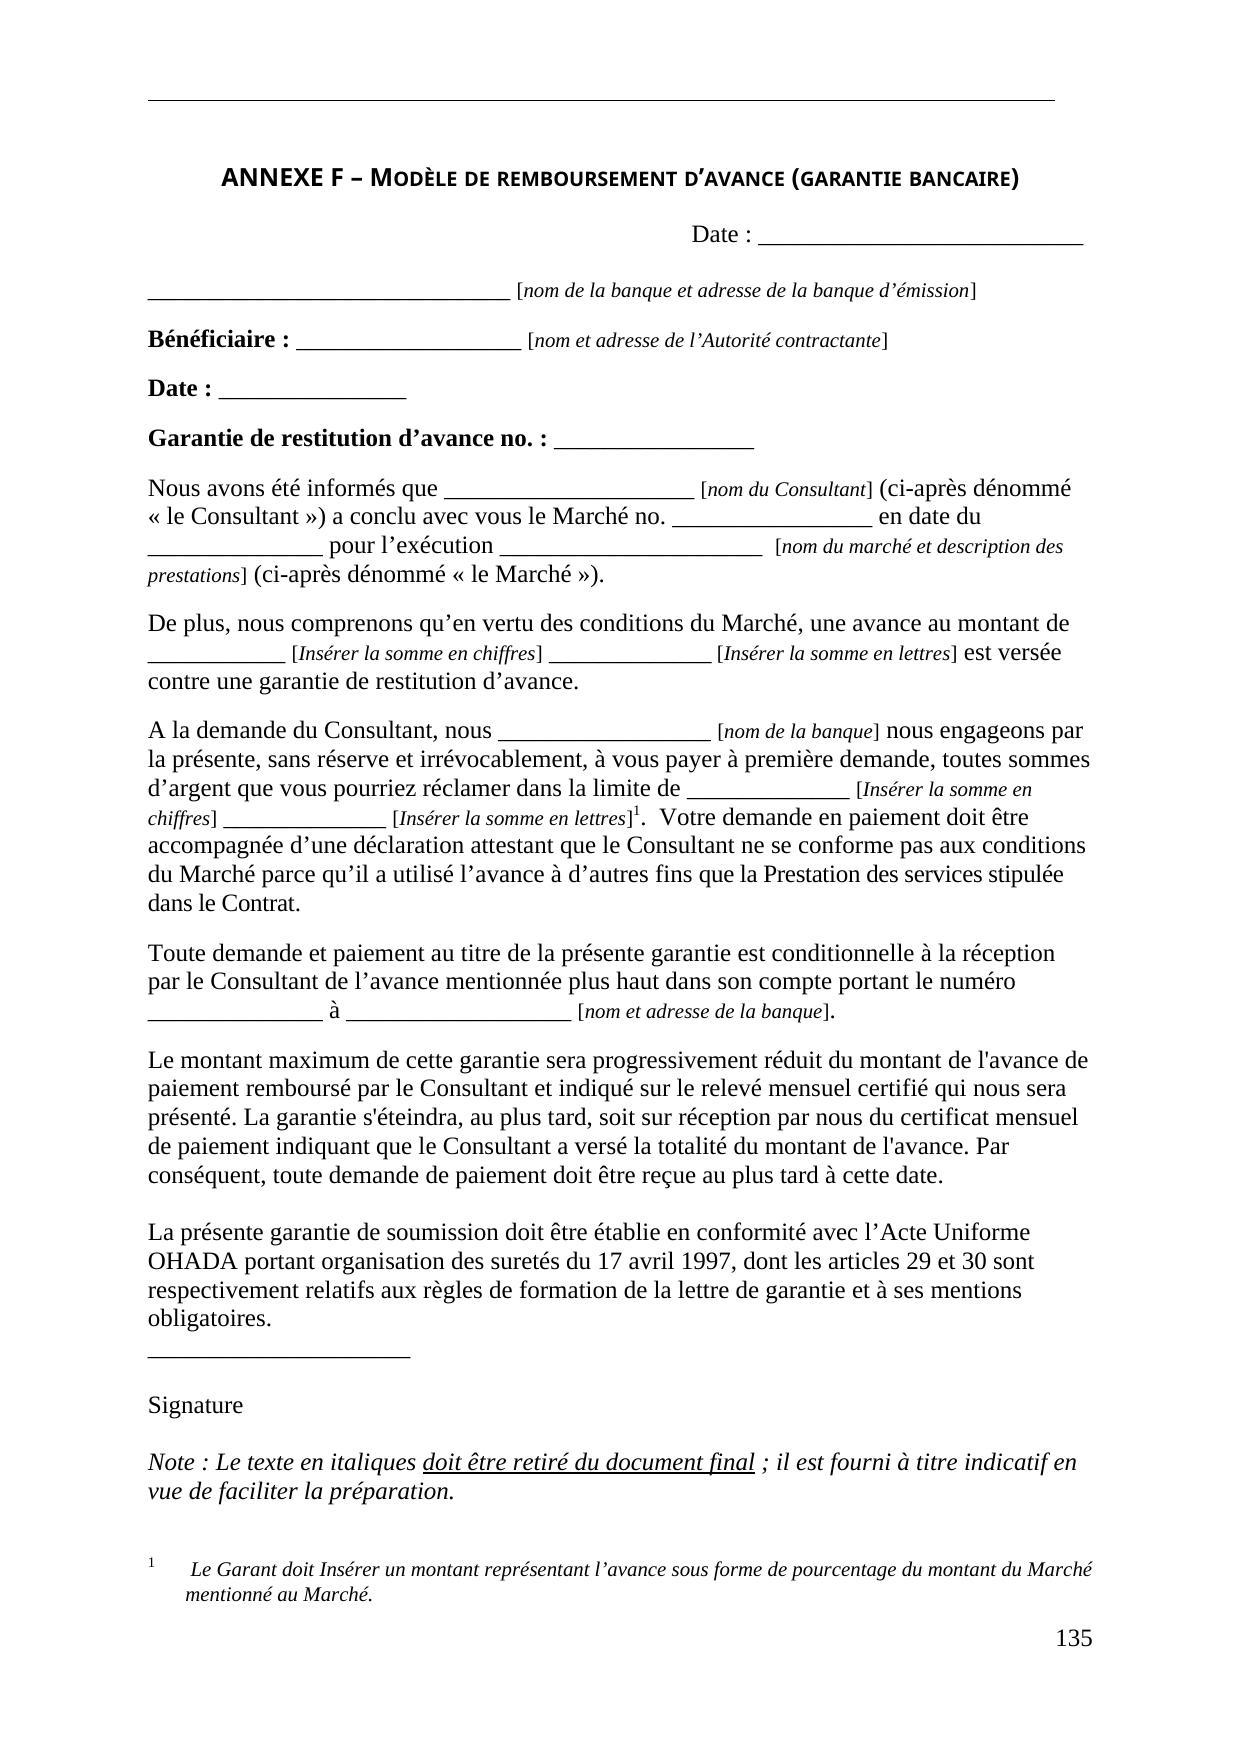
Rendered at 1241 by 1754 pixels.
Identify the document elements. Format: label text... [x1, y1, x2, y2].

subtitle ANNEXE F – Modèle de remboursement d’avance (garantie bancaire) [148, 160, 1093, 194]
text Toute demande et paiement au titre de la présente garantie est conditionnelle à la réception par le Consultant de l’avance mentionnée plus haut dans son compte portant le numéro ______________ à __________________ [nom et adresse de la banque]. [148, 938, 1093, 1024]
text De plus, nous comprenons qu’en vertu des conditions du Marché, une avance au montant de ___________ [Insérer la somme en chiffres] _____________ [Insérer la somme en lettres] est versée contre une garantie de restitution d’avance. [148, 608, 1093, 695]
text Date : __________________________ [691, 219, 1093, 248]
text La présente garantie de soumission doit être établie en conformité avec l’Acte Uniforme OHADA portant organisation des suretés du 17 avril 1997, dont les articles 29 et 30 sont respectivement relatifs aux règles de formation de la lettre de garantie et à ses mentions obligatoires. [148, 1217, 1093, 1332]
text Date : _______________ [148, 373, 1093, 402]
text A la demande du Consultant, nous _________________ [nom de la banque] nous engageons par la présente, sans réserve et irrévocablement, à vous payer à première demande, toutes sommes d’argent que vous pourriez réclamer dans la limite de _____________ [Insérer la somme en chiffres] _____________ [Insérer la somme en lettres]. Votre demande en paiement doit être accompagnée d’une déclaration attestant que le Consultant ne se conforme pas aux conditions du Marché parce qu’il a utilisé l’avance à d’autres fins que la Prestation des services stipulée dans le Contrat. [148, 716, 1093, 917]
text Signature [148, 1390, 1093, 1418]
text _____________________________ [nom de la banque et adresse de la banque d’émission] [148, 274, 1093, 303]
text Bénéficiaire : __________________ [nom et adresse de l’Autorité contractante] [148, 324, 1093, 353]
text Garantie de restitution d’avance no. : ________________ [148, 423, 1093, 452]
text Le montant maximum de cette garantie sera progressivement réduit du montant de l'avance de paiement remboursé par le Consultant et indiqué sur le relevé mensuel certifié qui nous sera présenté. La garantie s'éteindra, au plus tard, soit sur réception par nous du certificat mensuel de paiement indiquant que le Consultant a versé la totalité du montant de l'avance. Par conséquent, toute demande de paiement doit être reçue au plus tard à cette date. [148, 1045, 1093, 1188]
text Note : Le texte en italiques doit être retiré du document final ; il est fourni à titre indicatif en vue de faciliter la préparation. [148, 1447, 1093, 1505]
text _____________________ [148, 1332, 1093, 1361]
text Nous avons été informés que ____________________ [nom du Consultant] (ci-après dénommé « le Consultant ») a conclu avec vous le Marché no. ________________ en date du ______________ pour l’exécution _____________________ [nom du marché et description des prestations] (ci-après dénommé « le Marché »). [148, 473, 1093, 588]
